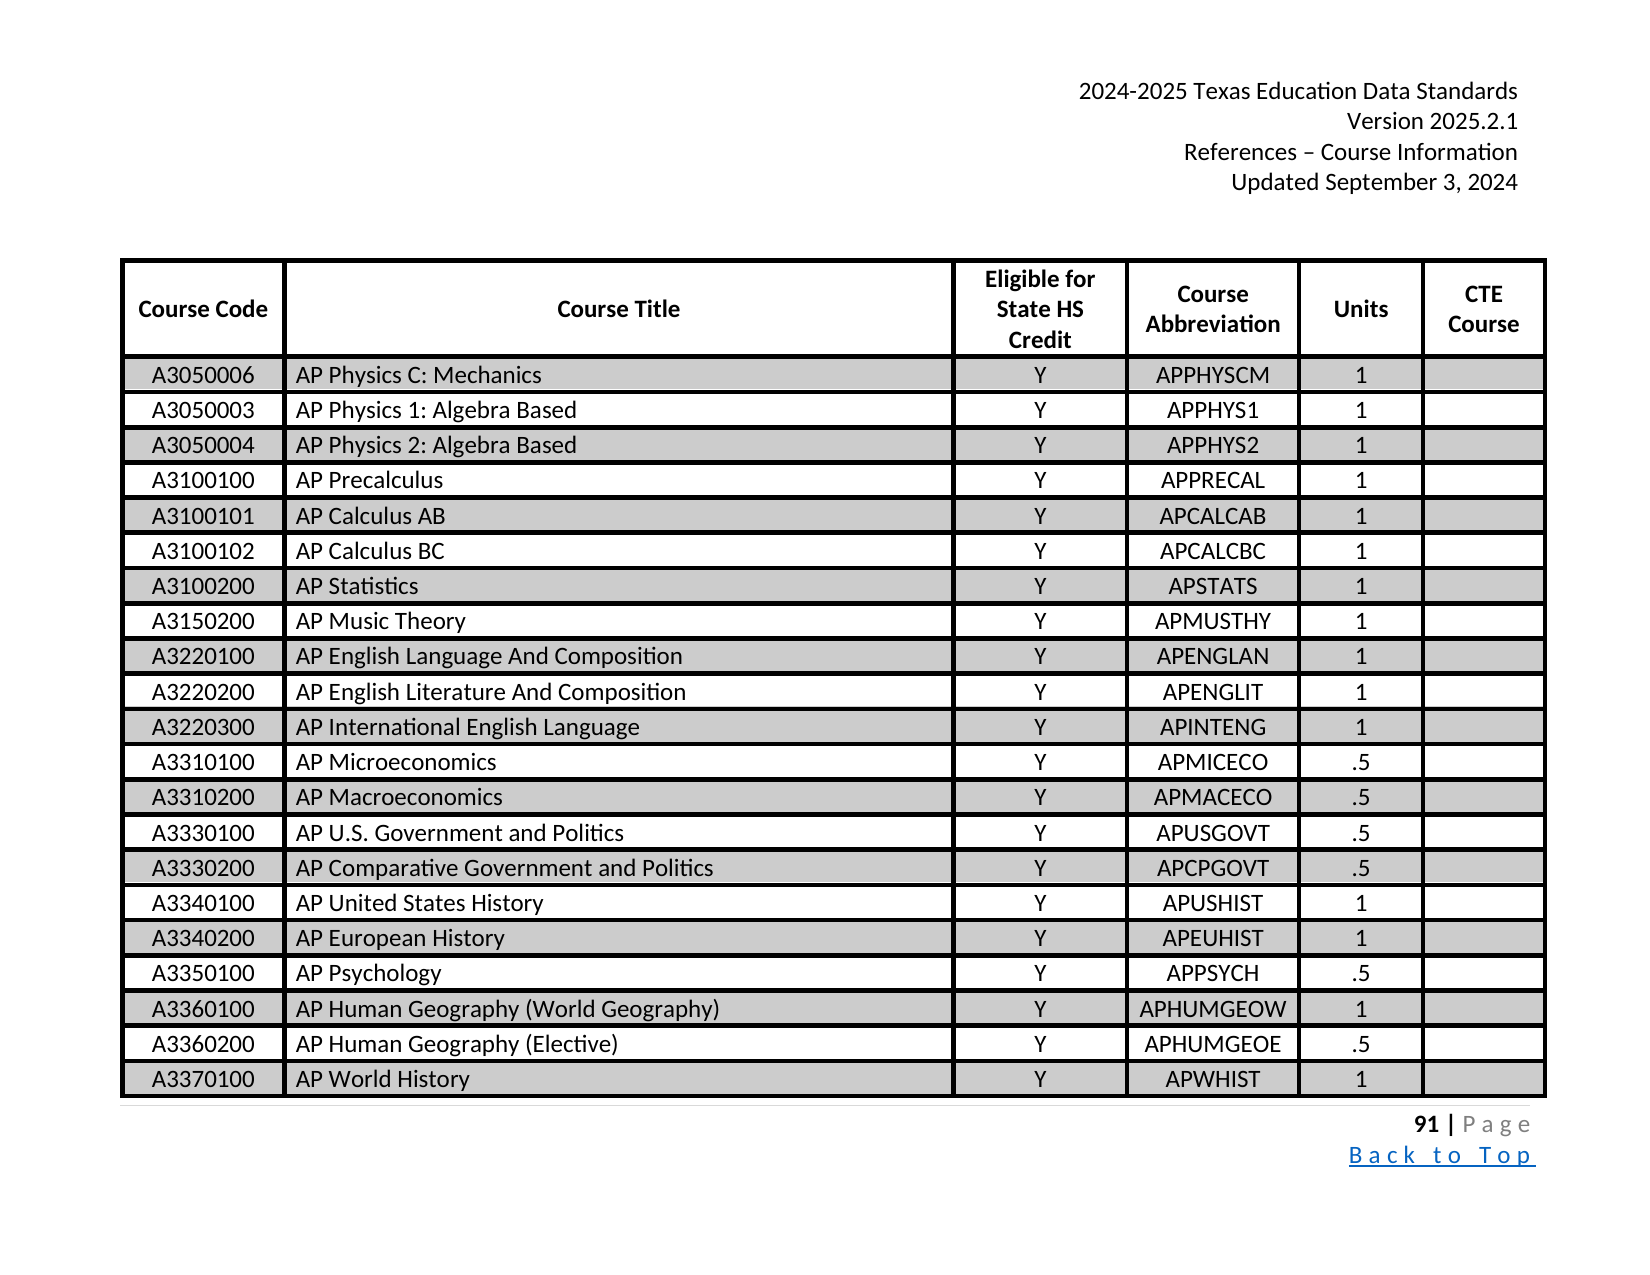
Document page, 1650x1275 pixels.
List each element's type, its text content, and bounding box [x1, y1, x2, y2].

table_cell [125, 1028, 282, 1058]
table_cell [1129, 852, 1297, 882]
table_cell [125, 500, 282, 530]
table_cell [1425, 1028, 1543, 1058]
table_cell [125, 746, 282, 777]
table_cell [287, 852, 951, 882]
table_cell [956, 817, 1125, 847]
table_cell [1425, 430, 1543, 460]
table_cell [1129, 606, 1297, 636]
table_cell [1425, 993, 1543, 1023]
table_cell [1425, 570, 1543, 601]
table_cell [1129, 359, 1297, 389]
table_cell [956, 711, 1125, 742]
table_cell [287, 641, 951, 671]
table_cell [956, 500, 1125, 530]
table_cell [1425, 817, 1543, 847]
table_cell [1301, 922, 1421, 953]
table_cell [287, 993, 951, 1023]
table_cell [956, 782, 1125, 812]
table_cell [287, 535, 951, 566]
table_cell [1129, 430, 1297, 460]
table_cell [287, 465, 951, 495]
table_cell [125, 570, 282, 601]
table_header Eligible for State HS Credit [956, 263, 1125, 354]
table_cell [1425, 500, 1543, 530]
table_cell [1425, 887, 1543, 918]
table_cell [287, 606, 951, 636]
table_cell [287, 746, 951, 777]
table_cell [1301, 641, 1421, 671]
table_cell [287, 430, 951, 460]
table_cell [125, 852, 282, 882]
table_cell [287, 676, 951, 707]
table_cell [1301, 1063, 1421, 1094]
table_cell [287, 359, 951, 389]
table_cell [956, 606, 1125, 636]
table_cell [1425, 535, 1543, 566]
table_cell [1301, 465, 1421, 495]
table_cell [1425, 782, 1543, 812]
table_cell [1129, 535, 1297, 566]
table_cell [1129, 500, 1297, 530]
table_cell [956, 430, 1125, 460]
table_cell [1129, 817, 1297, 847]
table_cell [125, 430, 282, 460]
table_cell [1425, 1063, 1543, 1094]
table_header Course Title [287, 263, 951, 354]
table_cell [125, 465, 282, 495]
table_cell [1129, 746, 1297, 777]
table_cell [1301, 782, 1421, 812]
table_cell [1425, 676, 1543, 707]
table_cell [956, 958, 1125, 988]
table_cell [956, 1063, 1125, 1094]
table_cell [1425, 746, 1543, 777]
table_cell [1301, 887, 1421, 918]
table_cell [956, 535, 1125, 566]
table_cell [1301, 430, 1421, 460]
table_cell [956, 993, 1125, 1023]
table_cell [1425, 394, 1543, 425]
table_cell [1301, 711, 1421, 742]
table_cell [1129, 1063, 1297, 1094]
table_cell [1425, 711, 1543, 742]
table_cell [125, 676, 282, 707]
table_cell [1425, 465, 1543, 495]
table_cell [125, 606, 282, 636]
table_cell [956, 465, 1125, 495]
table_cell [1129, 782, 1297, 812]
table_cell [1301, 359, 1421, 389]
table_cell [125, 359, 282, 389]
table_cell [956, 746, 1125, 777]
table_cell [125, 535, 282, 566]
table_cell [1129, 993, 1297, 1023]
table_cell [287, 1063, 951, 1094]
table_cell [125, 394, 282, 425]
table_header CTE Course [1425, 263, 1543, 354]
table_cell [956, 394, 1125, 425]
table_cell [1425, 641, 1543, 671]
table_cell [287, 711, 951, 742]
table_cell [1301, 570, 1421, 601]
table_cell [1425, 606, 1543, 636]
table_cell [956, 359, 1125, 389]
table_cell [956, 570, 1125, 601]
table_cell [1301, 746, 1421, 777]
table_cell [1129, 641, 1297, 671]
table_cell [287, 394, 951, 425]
table_header Course Abbreviation [1129, 263, 1297, 354]
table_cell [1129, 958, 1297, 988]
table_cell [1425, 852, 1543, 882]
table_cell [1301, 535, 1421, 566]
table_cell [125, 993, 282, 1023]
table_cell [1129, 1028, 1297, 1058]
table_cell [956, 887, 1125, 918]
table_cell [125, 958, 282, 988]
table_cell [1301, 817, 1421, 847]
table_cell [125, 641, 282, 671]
table_header Units [1301, 263, 1421, 354]
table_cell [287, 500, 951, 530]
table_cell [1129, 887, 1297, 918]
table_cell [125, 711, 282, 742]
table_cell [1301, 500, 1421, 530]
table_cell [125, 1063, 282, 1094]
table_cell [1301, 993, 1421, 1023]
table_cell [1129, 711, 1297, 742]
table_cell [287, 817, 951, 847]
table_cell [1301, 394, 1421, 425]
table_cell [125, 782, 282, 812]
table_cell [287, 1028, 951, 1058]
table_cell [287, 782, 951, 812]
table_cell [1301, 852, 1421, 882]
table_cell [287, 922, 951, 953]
table_header Course Code [125, 263, 282, 354]
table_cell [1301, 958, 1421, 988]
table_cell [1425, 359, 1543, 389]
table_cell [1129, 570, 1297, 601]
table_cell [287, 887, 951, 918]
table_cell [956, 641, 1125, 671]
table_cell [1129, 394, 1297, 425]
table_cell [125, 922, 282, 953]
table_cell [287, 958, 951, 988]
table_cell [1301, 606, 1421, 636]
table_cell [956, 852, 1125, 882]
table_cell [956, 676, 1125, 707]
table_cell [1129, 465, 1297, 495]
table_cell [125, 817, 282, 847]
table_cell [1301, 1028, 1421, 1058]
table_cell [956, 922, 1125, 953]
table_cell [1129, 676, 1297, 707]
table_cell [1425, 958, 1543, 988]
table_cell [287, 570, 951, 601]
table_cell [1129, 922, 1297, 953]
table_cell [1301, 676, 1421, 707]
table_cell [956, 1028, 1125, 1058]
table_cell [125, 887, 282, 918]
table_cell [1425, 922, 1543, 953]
